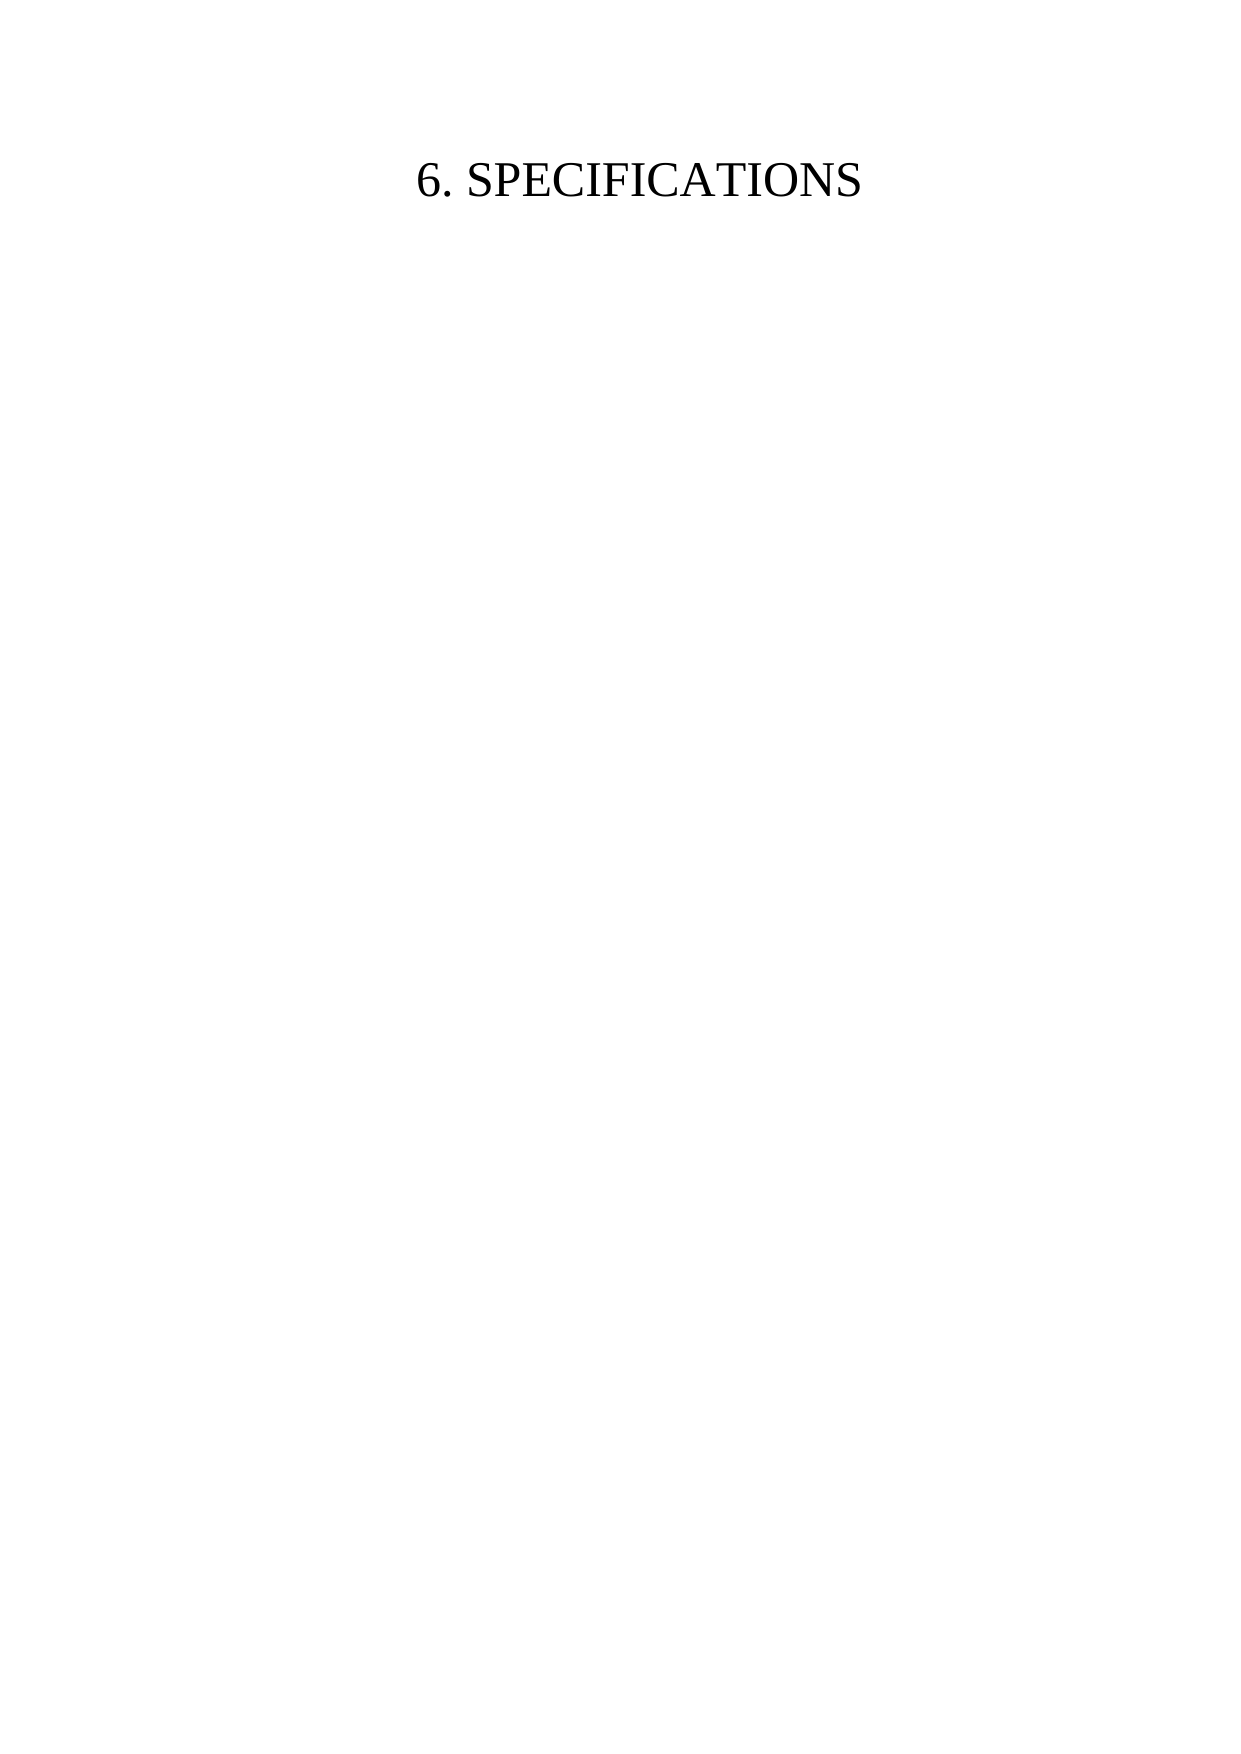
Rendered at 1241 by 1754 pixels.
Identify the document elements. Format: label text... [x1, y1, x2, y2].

text 6. SPECIFICATIONS [416, 150, 1090, 207]
